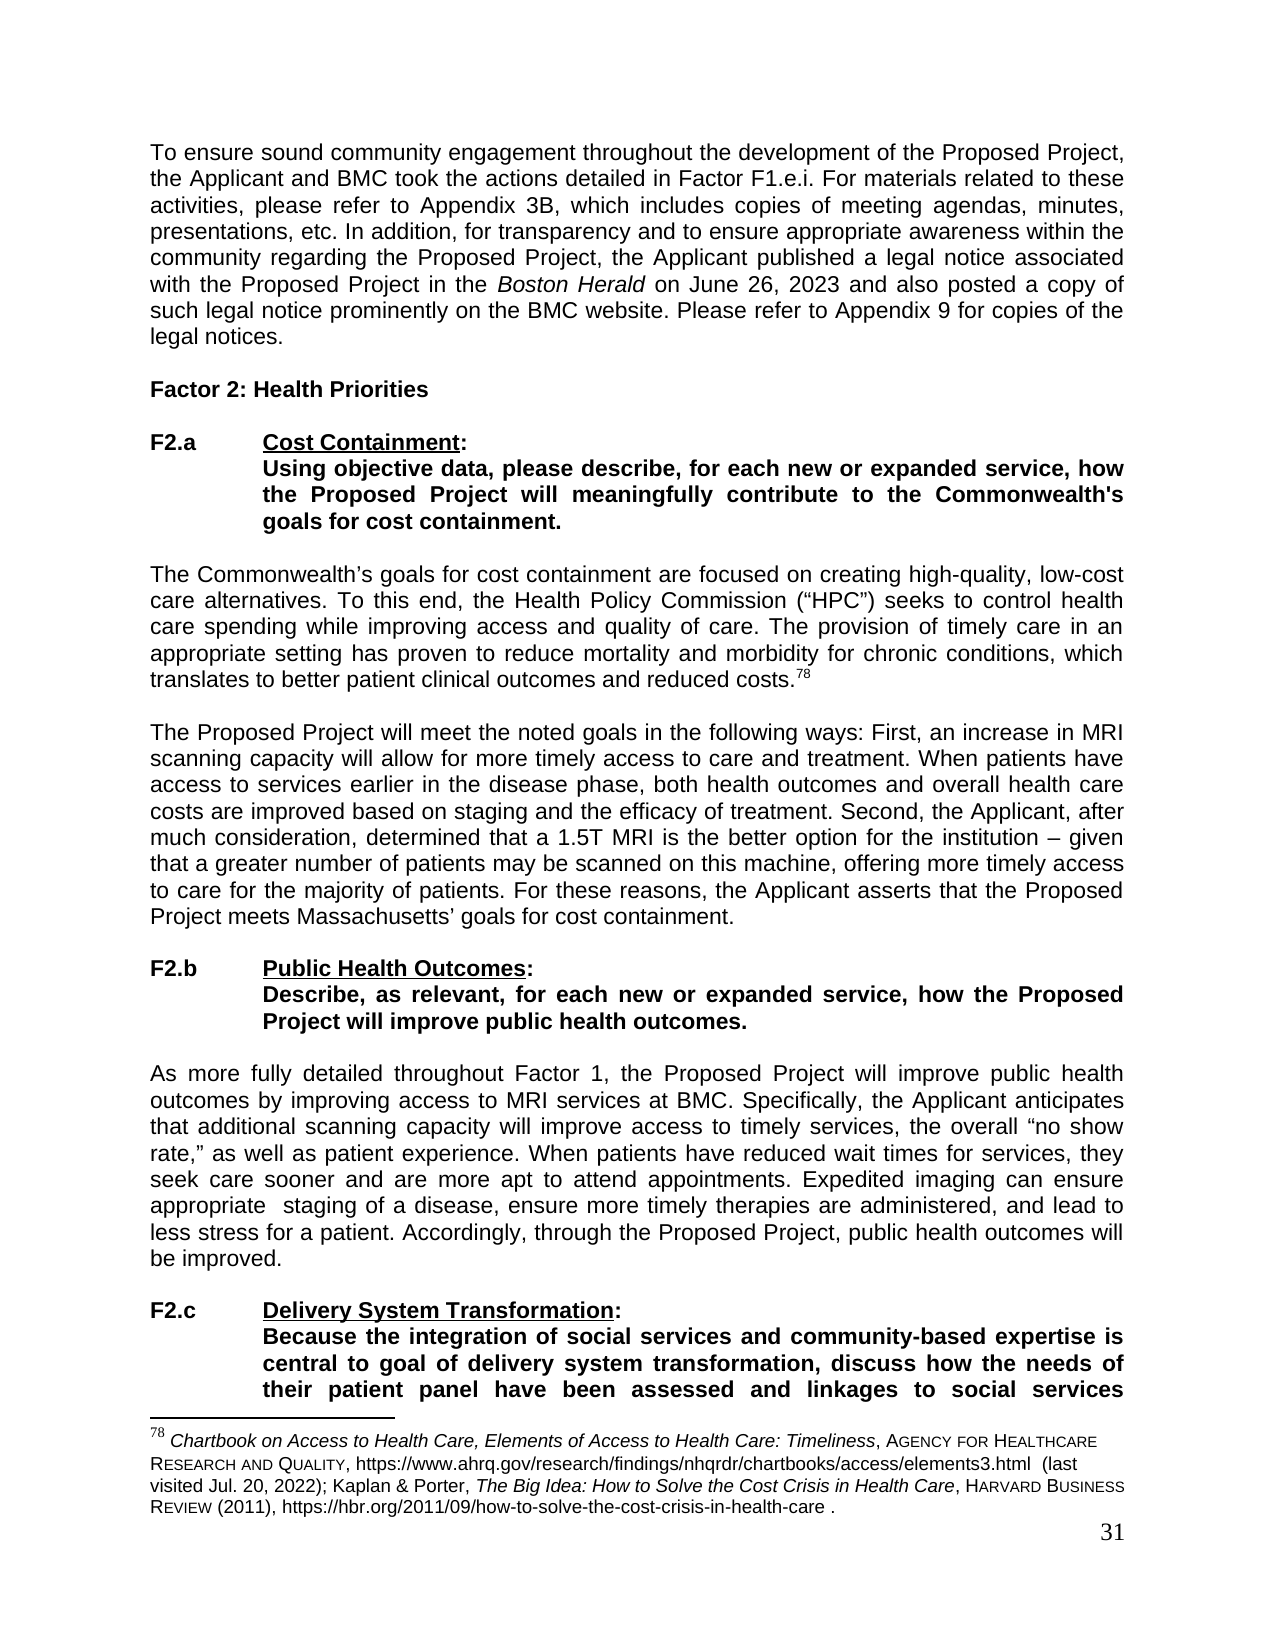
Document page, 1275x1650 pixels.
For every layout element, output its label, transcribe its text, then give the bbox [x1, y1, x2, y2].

text Describe, as relevant, for each new or expanded service, how the Proposed Project will improve public health outcomes. [262, 981, 1125, 1034]
text Factor 2: Health Priorities [150, 376, 1125, 402]
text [262, 1323, 1125, 1402]
text F2.b Public Health Outcomes: [150, 955, 1125, 981]
text The Commonwealth’s goals for cost containment are focused on creating high-quality, low-cost care alternatives. To this end, the Health Policy Commission (“HPC”) seeks to control health care spending while improving access and quality of care. The provision of timely care in an appropriate setting has proven to reduce mortality and morbidity for chronic conditions, which translates to better patient clinical outcomes and reduced costs. [150, 561, 1125, 692]
text F2.a Cost Containment: [150, 429, 1125, 455]
text Using objective data, please describe, for each new or expanded service, how the Proposed Project will meaningfully contribute to the Commonwealth's goals for cost containment. [262, 455, 1125, 534]
text As more fully detailed throughout Factor 1, the Proposed Project will improve public health outcomes by improving access to MRI services at BMC. Specifically, the Applicant anticipates that additional scanning capacity will improve access to timely services, the overall “no show rate,” as well as patient experience. When patients have reduced wait times for services, they seek care sooner and are more apt to attend appointments. Expedited imaging can ensure appropriate staging of a disease, ensure more timely therapies are administered, and lead to less stress for a patient. Accordingly, through the Proposed Project, public health outcomes will be improved. [150, 1060, 1125, 1271]
text The Proposed Project will meet the noted goals in the following ways: First, an increase in MRI scanning capacity will allow for more timely access to care and treatment. When patients have access to services earlier in the disease phase, both health outcomes and overall health care costs are improved based on staging and the efficacy of treatment. Second, the Applicant, after much consideration, determined that a 1.5T MRI is the better option for the institution – given that a greater number of patients may be scanned on this machine, offering more timely access to care for the majority of patients. For these reasons, the Applicant asserts that the Proposed Project meets Massachusetts’ goals for cost containment. [150, 719, 1125, 929]
text F2.c Delivery System Transformation: [150, 1297, 1125, 1323]
text To ensure sound community engagement throughout the development of the Proposed Project, the Applicant and BMC took the actions detailed in Factor F1.e.i. For materials related to these activities, please refer to Appendix 3B, which includes copies of meeting agendas, minutes, presentations, etc. In addition, for transparency and to ensure appropriate awareness within the community regarding the Proposed Project, the Applicant published a legal notice associated with the Proposed Project in the Boston Herald on June 26, 2023 and also posted a copy of such legal notice prominently on the BMC website. Please refer to Appendix 9 for copies of the legal notices. [150, 139, 1125, 350]
